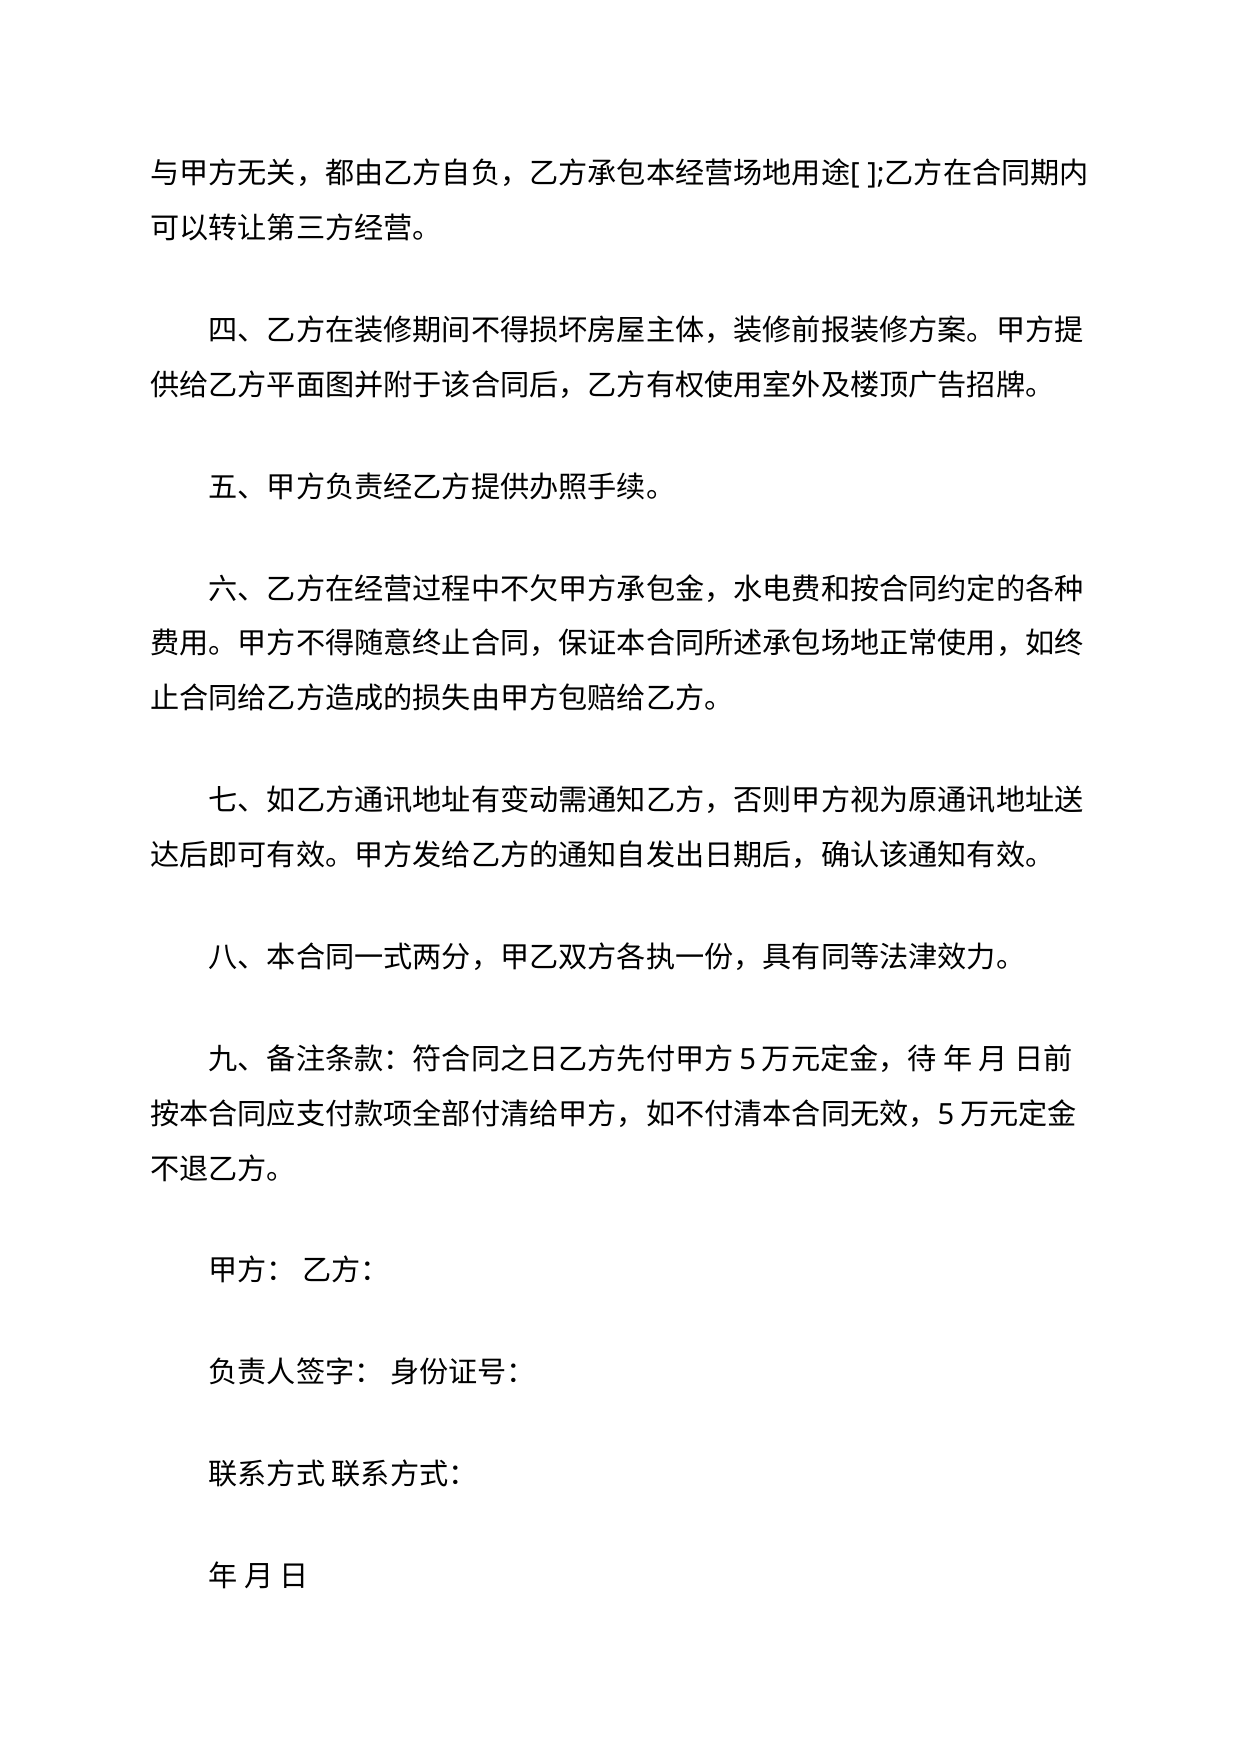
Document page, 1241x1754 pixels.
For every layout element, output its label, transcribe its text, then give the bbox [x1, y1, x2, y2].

text 七、如乙方通讯地址有变动需通知乙方，否则甲方视为原通讯地址送达后即可有效。甲方发给乙方的通知自发出日期后，确认该通知有效。 [150, 777, 1090, 874]
text 甲方： 乙方： [150, 1247, 1090, 1289]
text 五、甲方负责经乙方提供办照手续。 [150, 463, 1090, 506]
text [150, 150, 1090, 247]
text 九、备注条款：符合同之日乙方先付甲方5万元定金，待 年 月 日前按本合同应支付款项全部付清给甲方，如不付清本合同无效，5万元定金不退乙方。 [150, 1035, 1090, 1187]
text 年 月 日 [150, 1552, 1090, 1594]
text 四、乙方在装修期间不得损坏房屋主体，装修前报装修方案。甲方提供给乙方平面图并附于该合同后，乙方有权使用室外及楼顶广告招牌。 [150, 307, 1090, 404]
text 八、本合同一式两分，甲乙双方各执一份，具有同等法津效力。 [150, 933, 1090, 976]
text 六、乙方在经营过程中不欠甲方承包金，水电费和按合同约定的各种费用。甲方不得随意终止合同，保证本合同所述承包场地正常使用，如终止合同给乙方造成的损失由甲方包赔给乙方。 [150, 565, 1090, 717]
text 负责人签字： 身份证号： [150, 1349, 1090, 1391]
text 联系方式 联系方式： [150, 1451, 1090, 1493]
